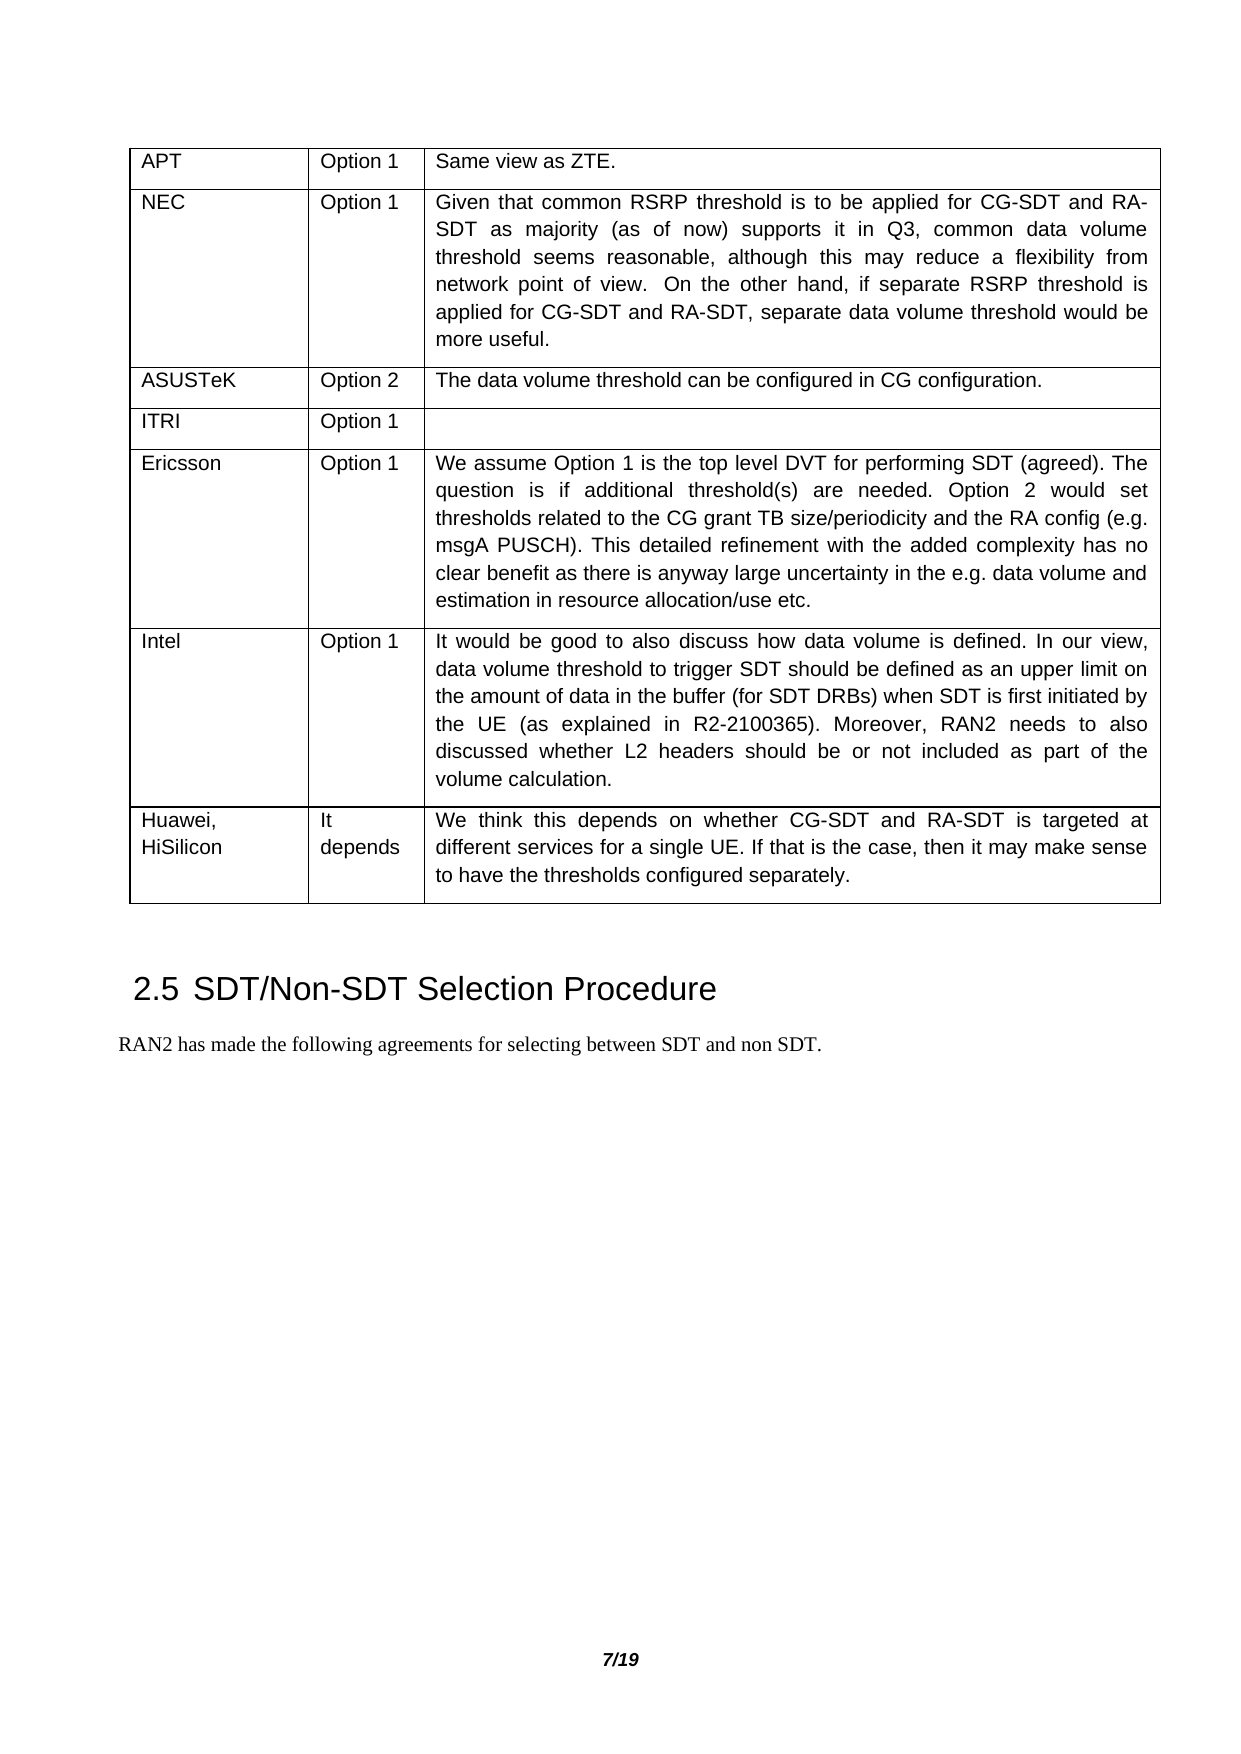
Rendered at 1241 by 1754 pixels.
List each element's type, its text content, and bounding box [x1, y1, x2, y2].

table_cell The data volume threshold can be configured in CG configuration. [425, 368, 1160, 408]
subtitle SDT/Non-SDT Selection Procedure [133, 969, 1122, 1007]
table_cell Option 1 [309, 450, 424, 628]
table_cell ASUSTeK [131, 368, 308, 408]
table_cell [425, 409, 1160, 449]
table_cell ITRI [131, 409, 308, 449]
table_cell Ericsson [131, 450, 308, 628]
table_cell Same view as ZTE. [425, 149, 1160, 189]
text RAN2 has made the following agreements for selecting between SDT and non SDT. [118, 1032, 1122, 1056]
table_cell Option 1 [309, 149, 424, 189]
table_cell Intel [131, 629, 308, 806]
table_cell We think this depends on whether CG-SDT and RA-SDT is targeted at different services for a single UE. If that is the case, then it may make sense to have the thresholds configured separately. [425, 808, 1160, 902]
table_cell Option 1 [309, 409, 424, 449]
table_cell Huawei, HiSilicon [131, 808, 308, 902]
table_cell NEC [131, 190, 308, 367]
table_cell It depends [309, 808, 424, 902]
table_cell Option 1 [309, 190, 424, 367]
table_cell Given that common RSRP threshold is to be applied for CG-SDT and RA-SDT as majority (as of now) supports it in Q3, common data volume threshold seems reasonable, although this may reduce a flexibility from network point of view. On the other hand, if separate RSRP threshold is applied for CG-SDT and RA-SDT, separate data volume threshold would be more useful. [425, 190, 1160, 367]
table_cell It would be good to also discuss how data volume is defined. In our view, data volume threshold to trigger SDT should be defined as an upper limit on the amount of data in the buffer (for SDT DRBs) when SDT is first initiated by the UE (as explained in R2-2100365). Moreover, RAN2 needs to also discussed whether L2 headers should be or not included as part of the volume calculation. [425, 629, 1160, 806]
table_cell We assume Option 1 is the top level DVT for performing SDT (agreed). The question is if additional threshold(s) are needed. Option 2 would set thresholds related to the CG grant TB size/periodicity and the RA config (e.g. msgA PUSCH). This detailed refinement with the added complexity has no clear benefit as there is anyway large uncertainty in the e.g. data volume and estimation in resource allocation/use etc. [425, 450, 1160, 628]
table_cell Option 2 [309, 368, 424, 408]
table_cell APT [131, 149, 308, 189]
table_cell Option 1 [309, 629, 424, 806]
